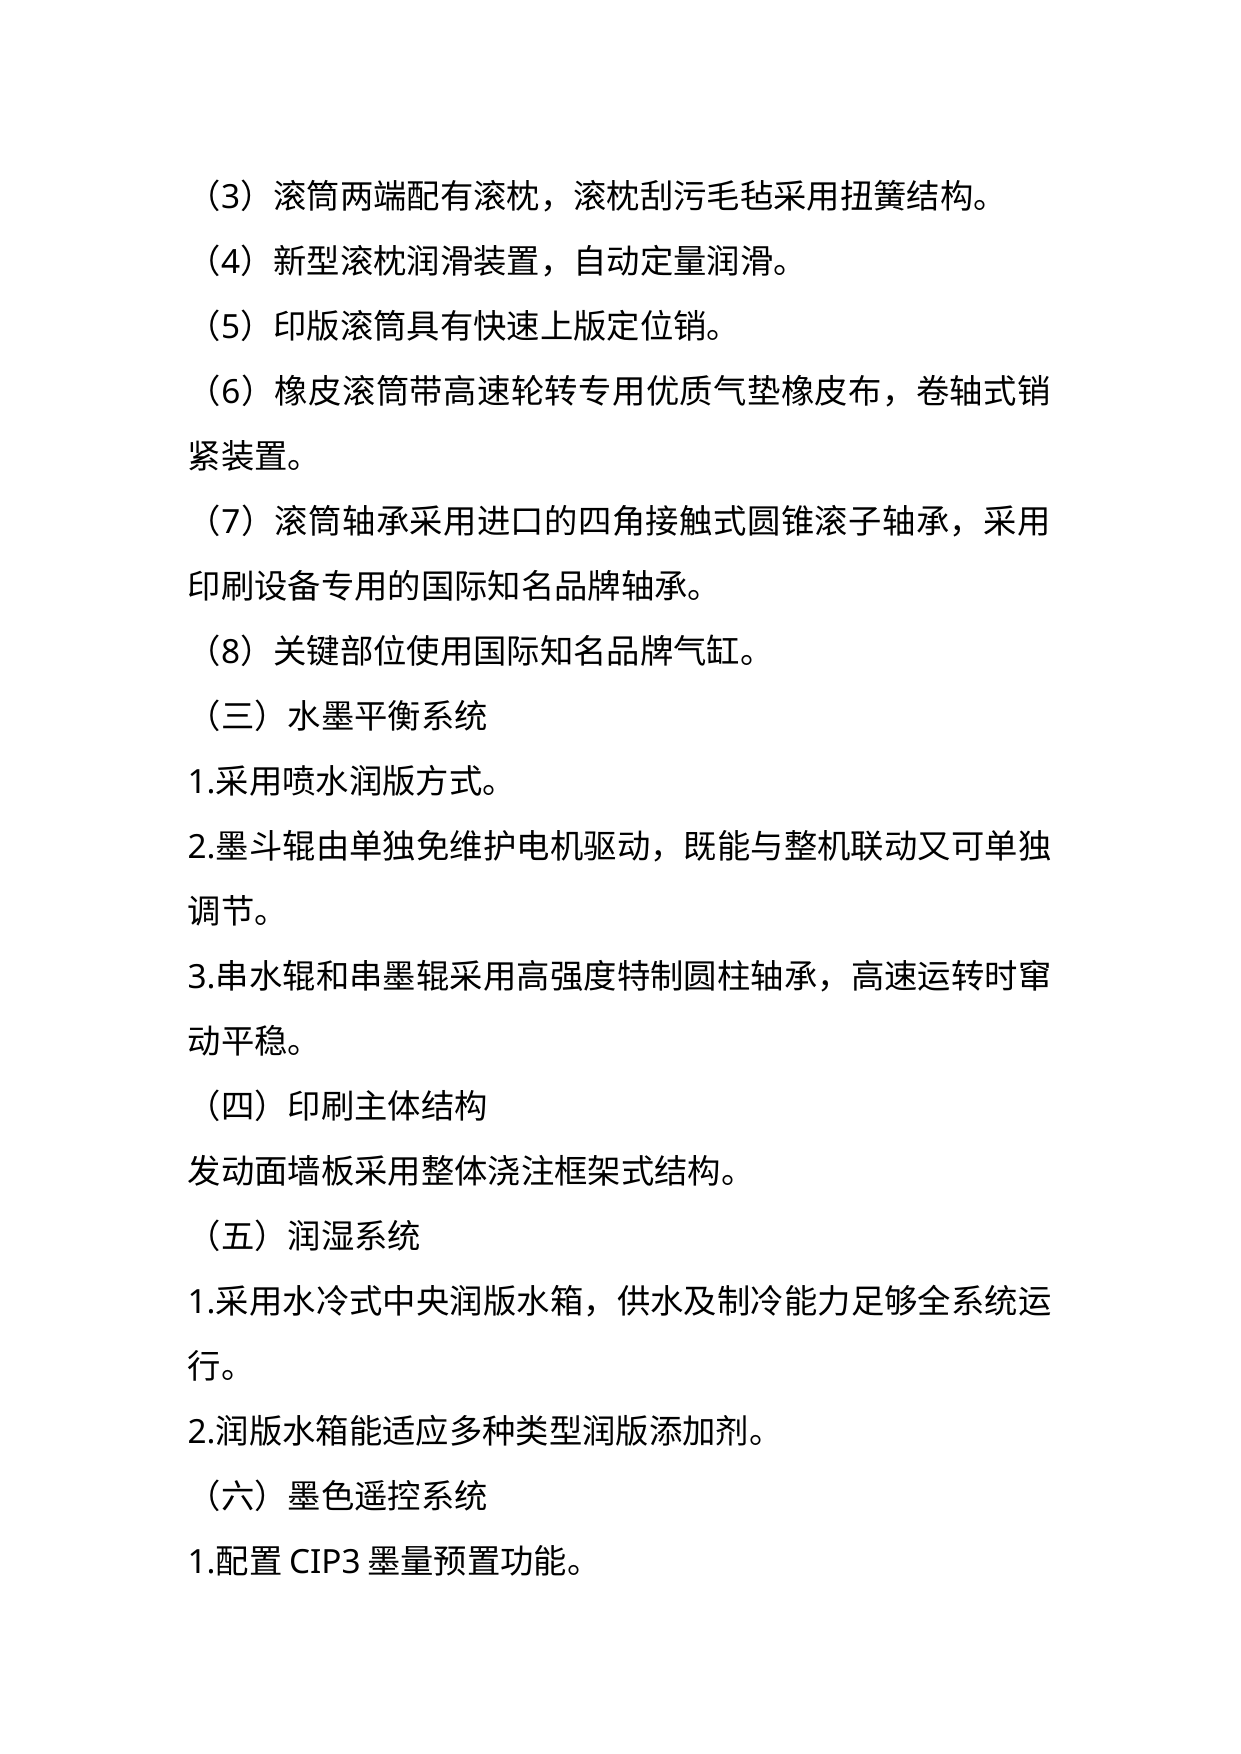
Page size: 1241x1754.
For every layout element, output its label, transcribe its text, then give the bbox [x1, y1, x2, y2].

text 发动面墙板采用整体浇注框架式结构。 [187, 1137, 1053, 1202]
text 1.配置CIP3墨量预置功能。 [187, 1527, 1053, 1592]
text （3）滚筒两端配有滚枕，滚枕刮污毛毡采用扭簧结构。 [187, 162, 1053, 227]
text 1.采用水冷式中央润版水箱，供水及制冷能力足够全系统运行。 [187, 1267, 1053, 1397]
text 2.润版水箱能适应多种类型润版添加剂。 [187, 1397, 1053, 1462]
text （7）滚筒轴承采用进口的四角接触式圆锥滚子轴承，采用印刷设备专用的国际知名品牌轴承。 [187, 487, 1053, 617]
text 2.墨斗辊由单独免维护电机驱动，既能与整机联动又可单独调节。 [187, 812, 1053, 942]
text （5）印版滚筒具有快速上版定位销。 [187, 292, 1053, 357]
text 3.串水辊和串墨辊采用高强度特制圆柱轴承，高速运转时窜动平稳。 [187, 942, 1053, 1072]
text （三）水墨平衡系统 [187, 682, 1053, 747]
text （六）墨色遥控系统 [187, 1462, 1053, 1527]
text 1.采用喷水润版方式。 [187, 747, 1053, 812]
text （五）润湿系统 [187, 1202, 1053, 1267]
text （4）新型滚枕润滑装置，自动定量润滑。 [187, 227, 1053, 292]
text （6）橡皮滚筒带高速轮转专用优质气垫橡皮布，卷轴式销紧装置。 [187, 357, 1053, 487]
text （8）关键部位使用国际知名品牌气缸。 [187, 617, 1053, 682]
text （四）印刷主体结构 [187, 1072, 1053, 1137]
